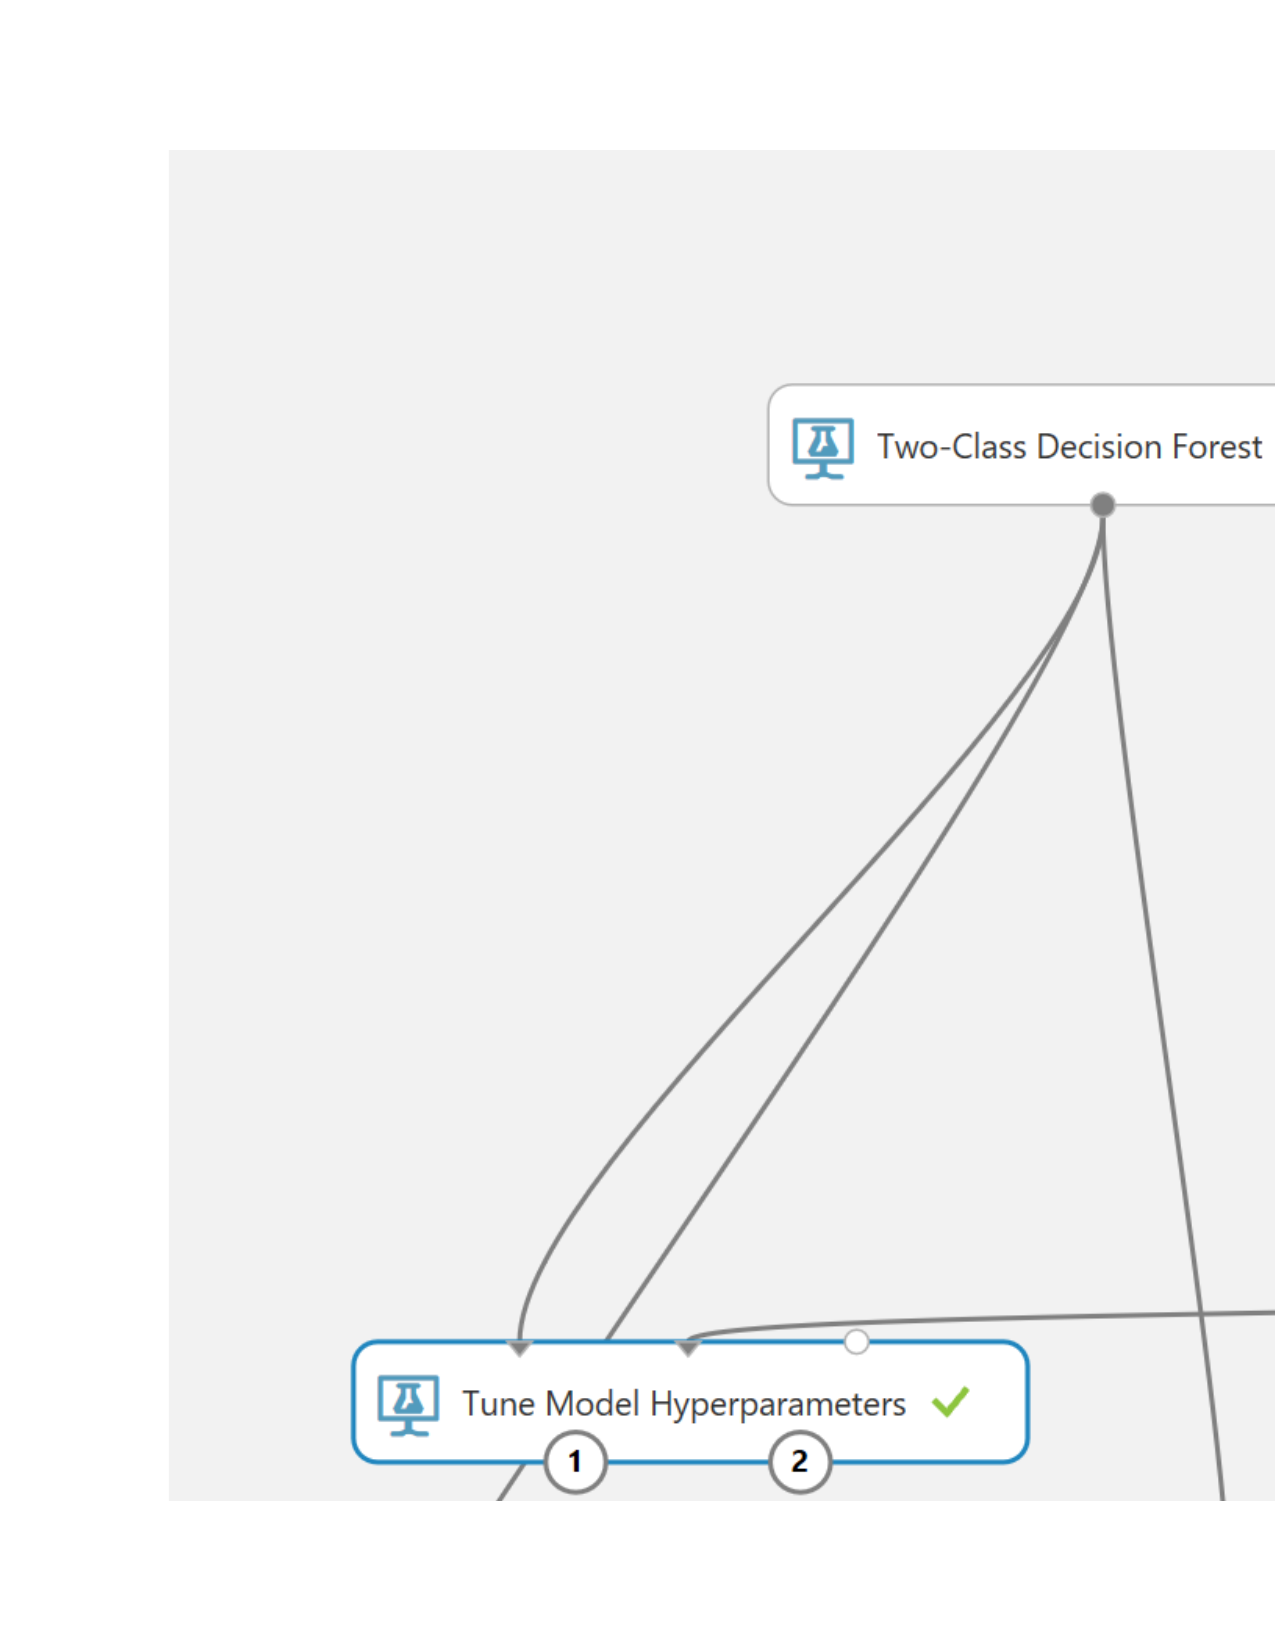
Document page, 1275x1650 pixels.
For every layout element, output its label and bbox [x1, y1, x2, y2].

picture [168, 150, 1275, 1501]
